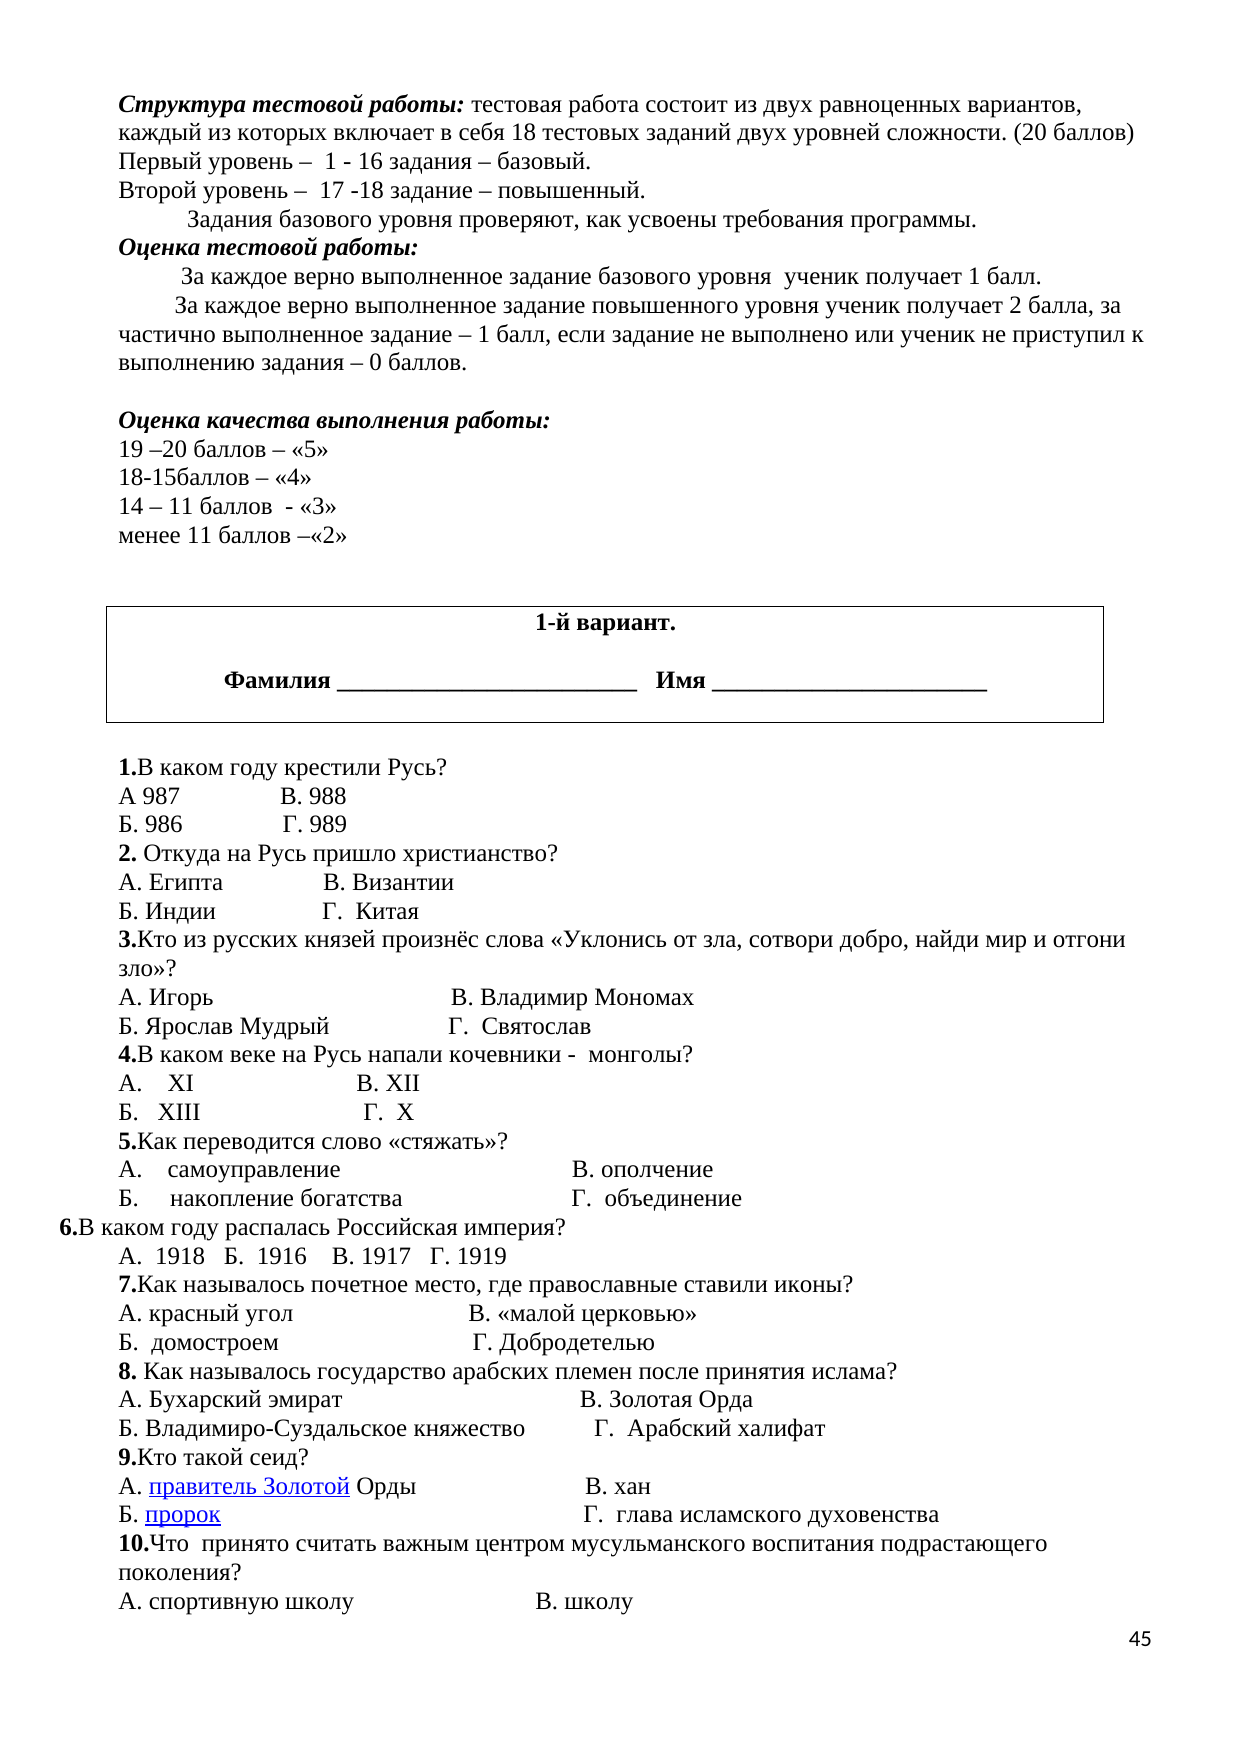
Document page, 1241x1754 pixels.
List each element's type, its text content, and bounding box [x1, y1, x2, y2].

text А. спортивную школу В. школу [118, 1586, 1152, 1614]
text 5.Как переводится слово «стяжать»? [118, 1126, 1152, 1154]
text Оценка качества выполнения работы: [118, 405, 1152, 434]
text А. 1918 Б. 1916 В. 1917 Г. 1919 [118, 1241, 1152, 1269]
text 4.В каком веке на Русь напали кочевники - монголы? [118, 1039, 1152, 1068]
text 6.В каком году распалась Российская империя? [59, 1212, 1152, 1241]
text Б. 986 Г. 989 [118, 809, 1152, 838]
text Второй уровень – 17 -18 задание – повышенный. [118, 175, 1152, 204]
text А 987 В. 988 [118, 781, 1152, 809]
text Оценка тестовой работы: [118, 232, 1152, 261]
text За каждое верно выполненное задание повышенного уровня ученик получает 2 балла, за частично выполненное задание – 1 балл, если задание не выполнено или ученик не приступил к выполнению задания – 0 баллов. [118, 290, 1152, 376]
text 18-15баллов – «4» [118, 462, 1152, 491]
text Структура тестовой работы: тестовая работа состоит из двух равноценных вариантов, каждый из которых включает в себя 18 тестовых заданий двух уровней сложности. (20 баллов) [118, 89, 1152, 146]
text Б. XIII Г. X [118, 1097, 1152, 1126]
text 9.Кто такой сеид? [118, 1442, 1152, 1471]
text За каждое верно выполненное задание базового уровня ученик получает 1 балл. [118, 261, 1152, 290]
text 10.Что принято считать важным центром мусульманского воспитания подрастающего поколения? [118, 1528, 1152, 1586]
text Б. Ярослав Мудрый Г. Святослав [118, 1011, 1152, 1039]
text 19 –20 баллов – «5» [118, 434, 1152, 462]
text 2. Откуда на Русь пришло христианство? [118, 838, 1152, 867]
text Б. пророк Г. глава исламского духовенства [118, 1499, 1152, 1528]
text 14 – 11 баллов - «3» [118, 491, 1152, 520]
text А. Египта В. Византии [118, 867, 1152, 896]
table_header 1-й вариант. Фамилия ________________________ Имя ______________________ [107, 607, 1103, 722]
text Б. Владимиро-Суздальское княжество Г. Арабский халифат [118, 1413, 1152, 1442]
text А. XI В. XII [118, 1068, 1152, 1097]
text Задания базового уровня проверяют, как усвоены требования программы. [118, 204, 1152, 232]
text А. Игорь В. Владимир Мономах [118, 982, 1152, 1011]
text Б. домостроем Г. Добродетелью [118, 1327, 1152, 1356]
text 8. Как называлось государство арабских племен после принятия ислама? [118, 1356, 1152, 1384]
text Б. накопление богатства Г. объединение [118, 1183, 1152, 1212]
text А. красный угол В. «малой церковью» [118, 1298, 1152, 1327]
text менее 11 баллов –«2» [118, 520, 1152, 549]
text 3.Кто из русских князей произнёс слова «Уклонись от зла, сотвори добро, найди мир и отгони зло»? [118, 924, 1152, 982]
text А. Бухарский эмират В. Золотая Орда [118, 1384, 1152, 1413]
text 1.В каком году крестили Русь? [118, 752, 1152, 781]
text А. самоуправление В. ополчение [118, 1154, 1152, 1183]
text 7.Как называлось почетное место, где православные ставили иконы? [118, 1269, 1152, 1298]
text Первый уровень – 1 - 16 задания – базовый. [118, 146, 1152, 175]
text Б. Индии Г. Китая [118, 896, 1152, 924]
text А. правитель Золотой Орды В. хан [350, 1471, 1152, 1499]
